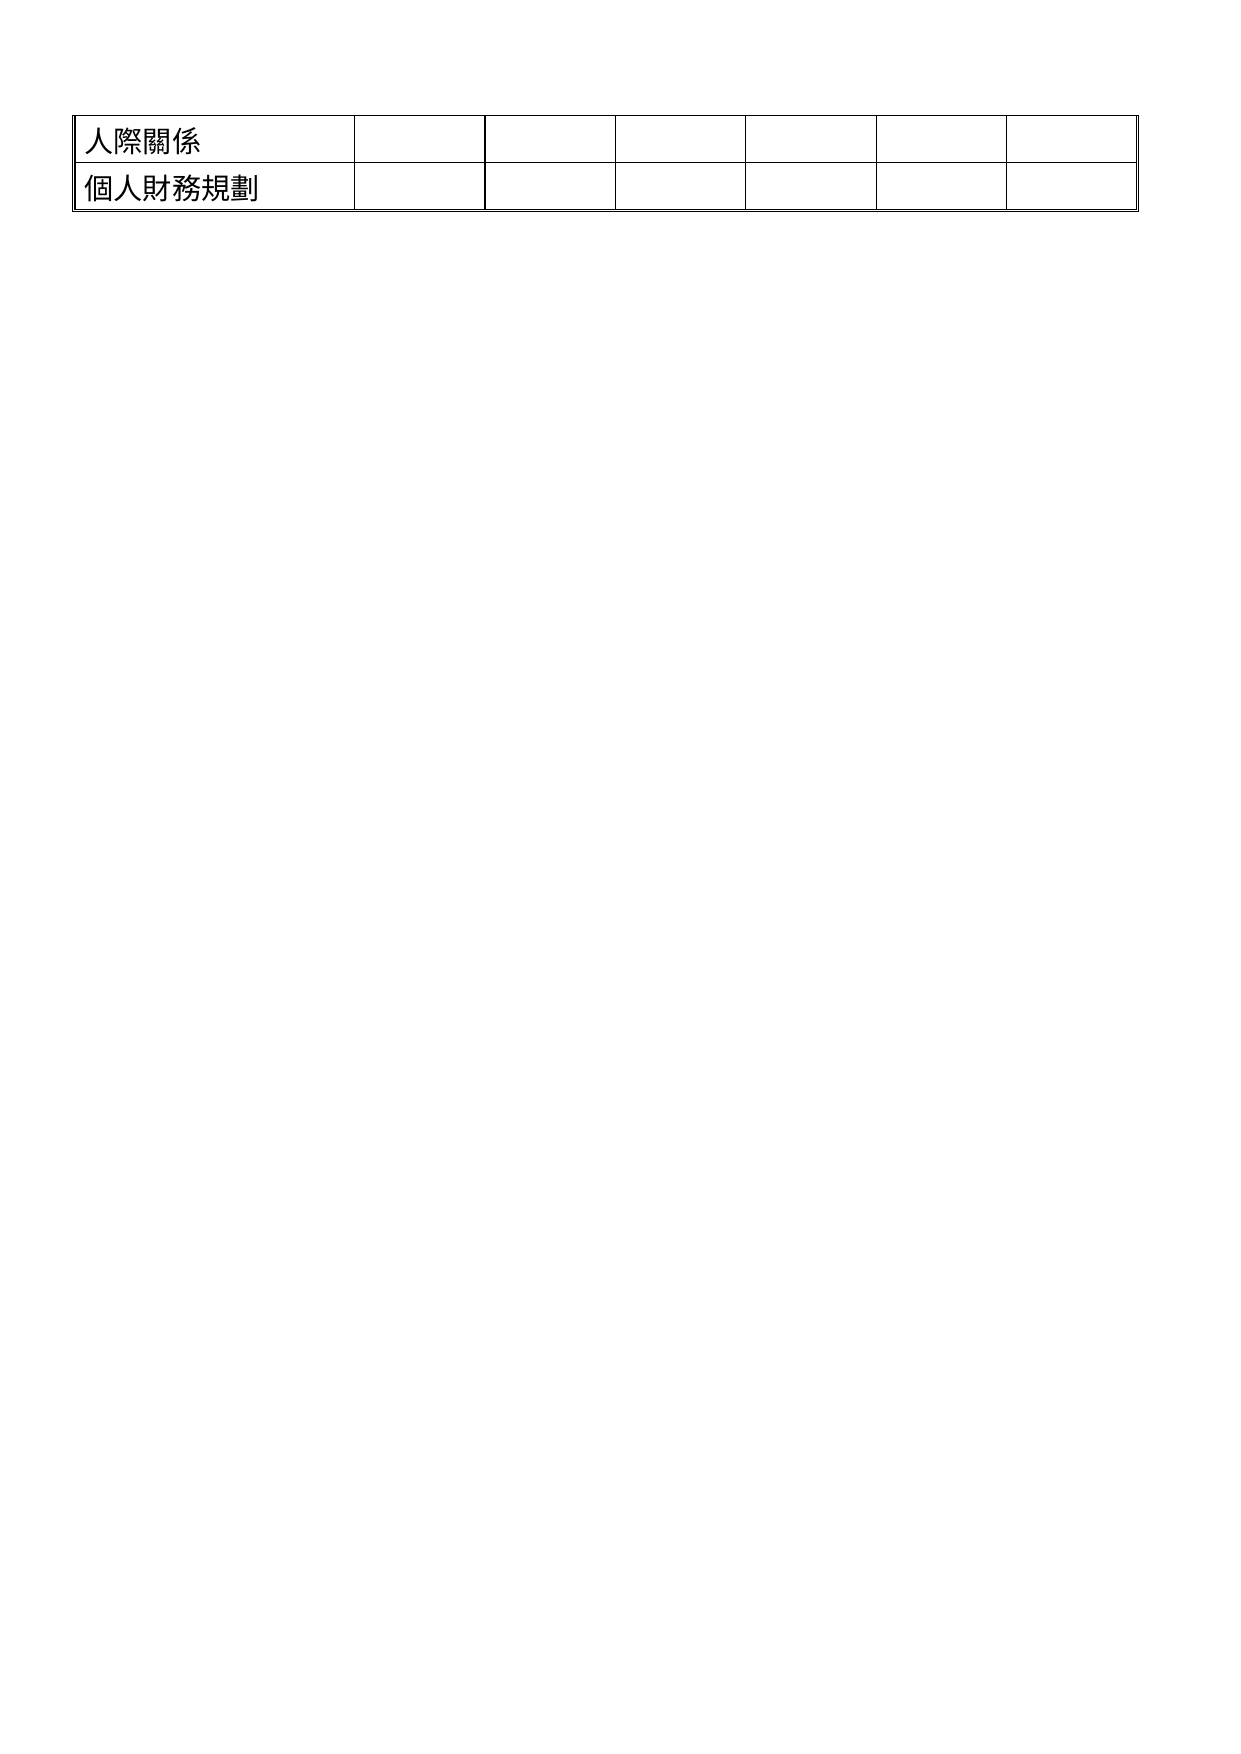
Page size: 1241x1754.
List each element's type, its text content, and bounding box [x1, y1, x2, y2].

table_cell [355, 163, 484, 209]
table_cell [746, 163, 876, 209]
table_cell [746, 116, 876, 162]
table_cell [355, 116, 484, 162]
table_cell [877, 116, 1006, 162]
table_cell [616, 163, 745, 209]
table_cell [616, 116, 745, 162]
table_cell [486, 116, 615, 162]
table_cell [486, 163, 615, 209]
table_cell 人際關係 [76, 116, 354, 162]
table_cell [877, 163, 1006, 209]
table_cell 個人財務規劃 [76, 163, 354, 209]
table_cell [1007, 163, 1136, 209]
table_cell [1007, 116, 1136, 162]
